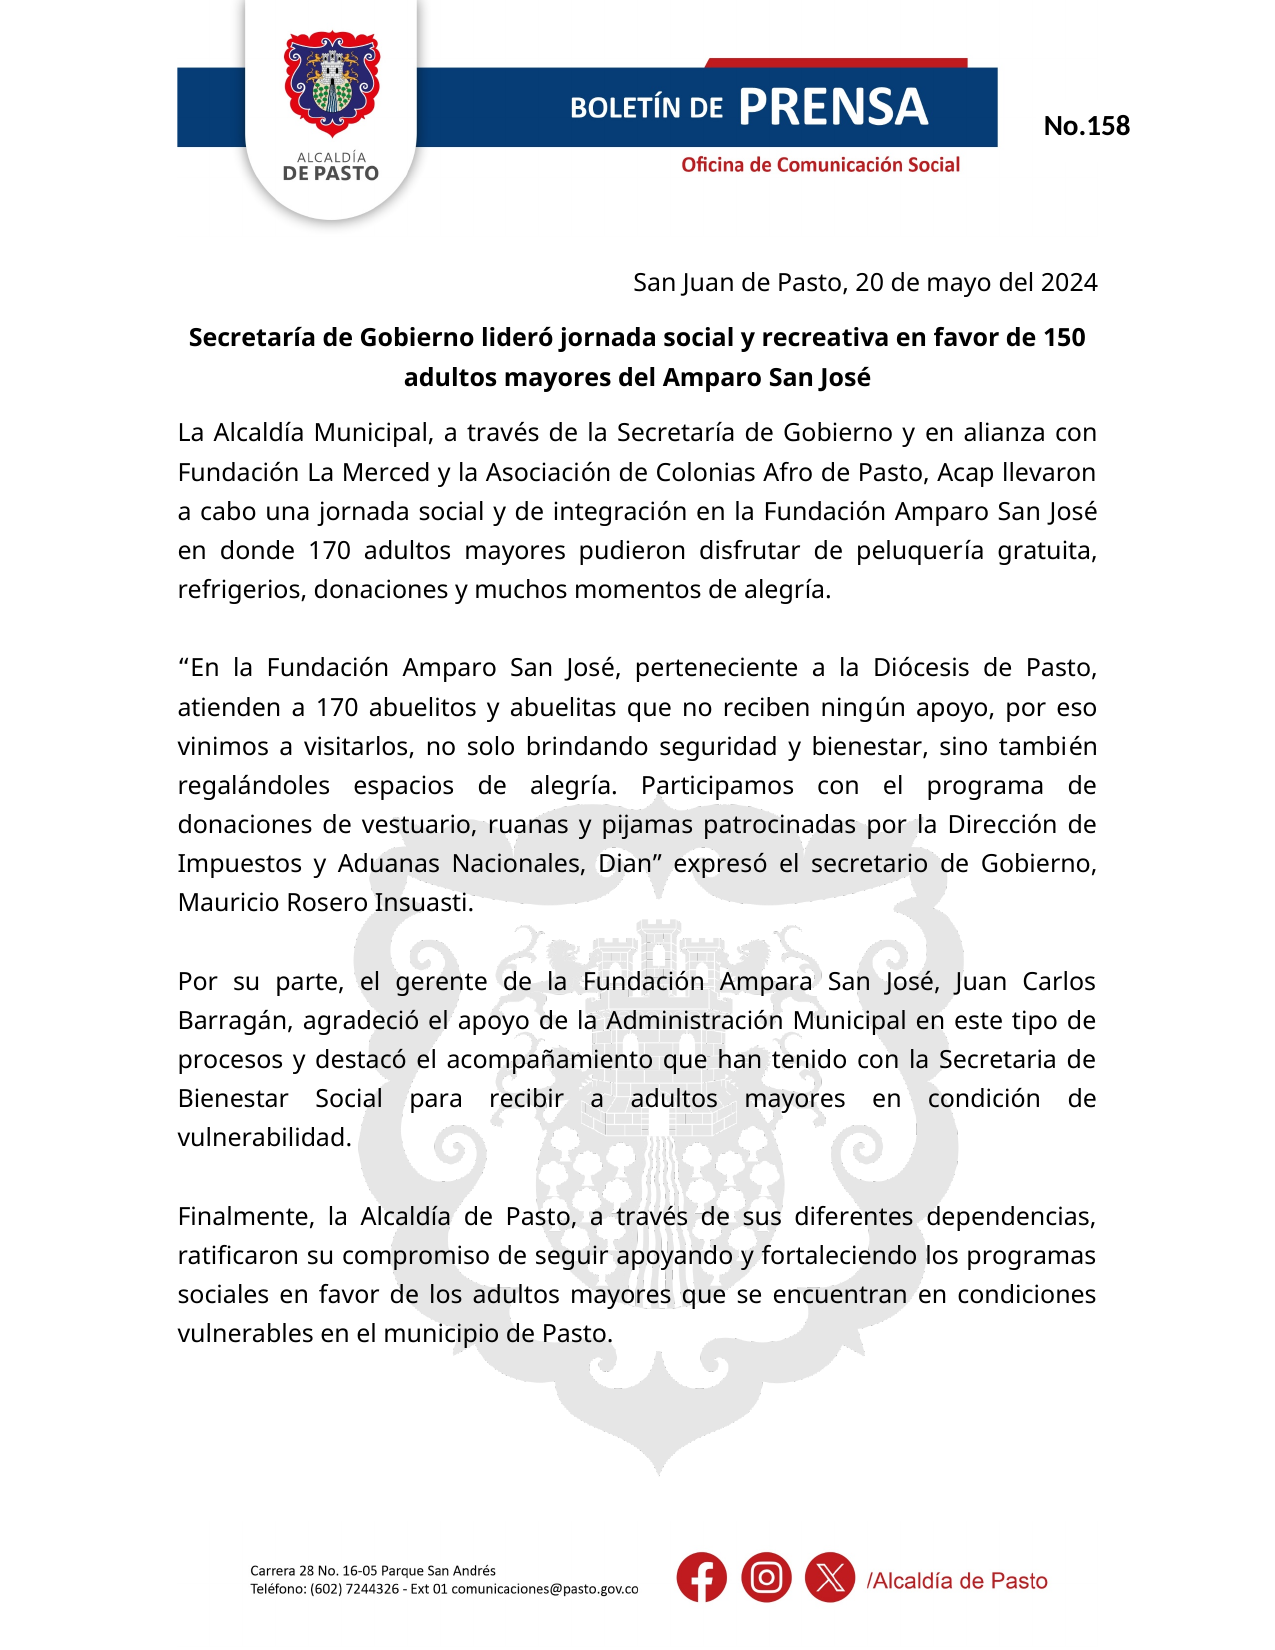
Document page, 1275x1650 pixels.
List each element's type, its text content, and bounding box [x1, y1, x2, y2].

text Por su parte, el gerente de la Fundación Ampara San José, Juan Carlos Barragán, agradeció el apoyo de la Administración Municipal en este tipo de procesos y destacó el acompañamiento que han tenido con la Secretaria de Bienestar Social para recibir a adultos mayores en condición de vulnerabilidad. [177, 963, 1098, 1154]
text San Juan de Pasto, 20 de mayo del 2024 [177, 264, 1098, 298]
text Finalmente, la Alcaldía de Pasto, a través de sus diferentes dependencias, ratificaron su compromiso de seguir apoyando y fortaleciendo los programas sociales en favor de los adultos mayores que se encuentran en condiciones vulnerables en el municipio de Pasto. [177, 1198, 1098, 1350]
picture [177, 0, 1098, 237]
text La Alcaldía Municipal, a través de la Secretaría de Gobierno y en alianza con Fundación La Merced y la Asociación de Colonias Afro de Pasto, Acap llevaron a cabo una jornada social y de integración en la Fundación Amparo San José en donde 170 adultos mayores pudieron disfrutar de peluquería gratuita, refrigerios, donaciones y muchos momentos de alegría. [177, 415, 1098, 606]
text Secretaría de Gobierno lideró jornada social y recreativa en favor de 150 adultos mayores del Amparo San José [177, 320, 1098, 393]
text “En la Fundación Amparo San José, perteneciente a la Diócesis de Pasto, atienden a 170 abuelitos y abuelitas que no reciben ningún apoyo, por eso vinimos a visitarlos, no solo brindando seguridad y bienestar, sino también regalándoles espacios de alegría. Participamos con el programa de donaciones de vestuario, ruanas y pijamas patrocinadas por la Dirección de Impuestos y Aduanas Nacionales, Dian” expresó el secretario de Gobierno, Mauricio Rosero Insuasti. [177, 650, 1098, 919]
picture [102, 389, 1173, 1650]
